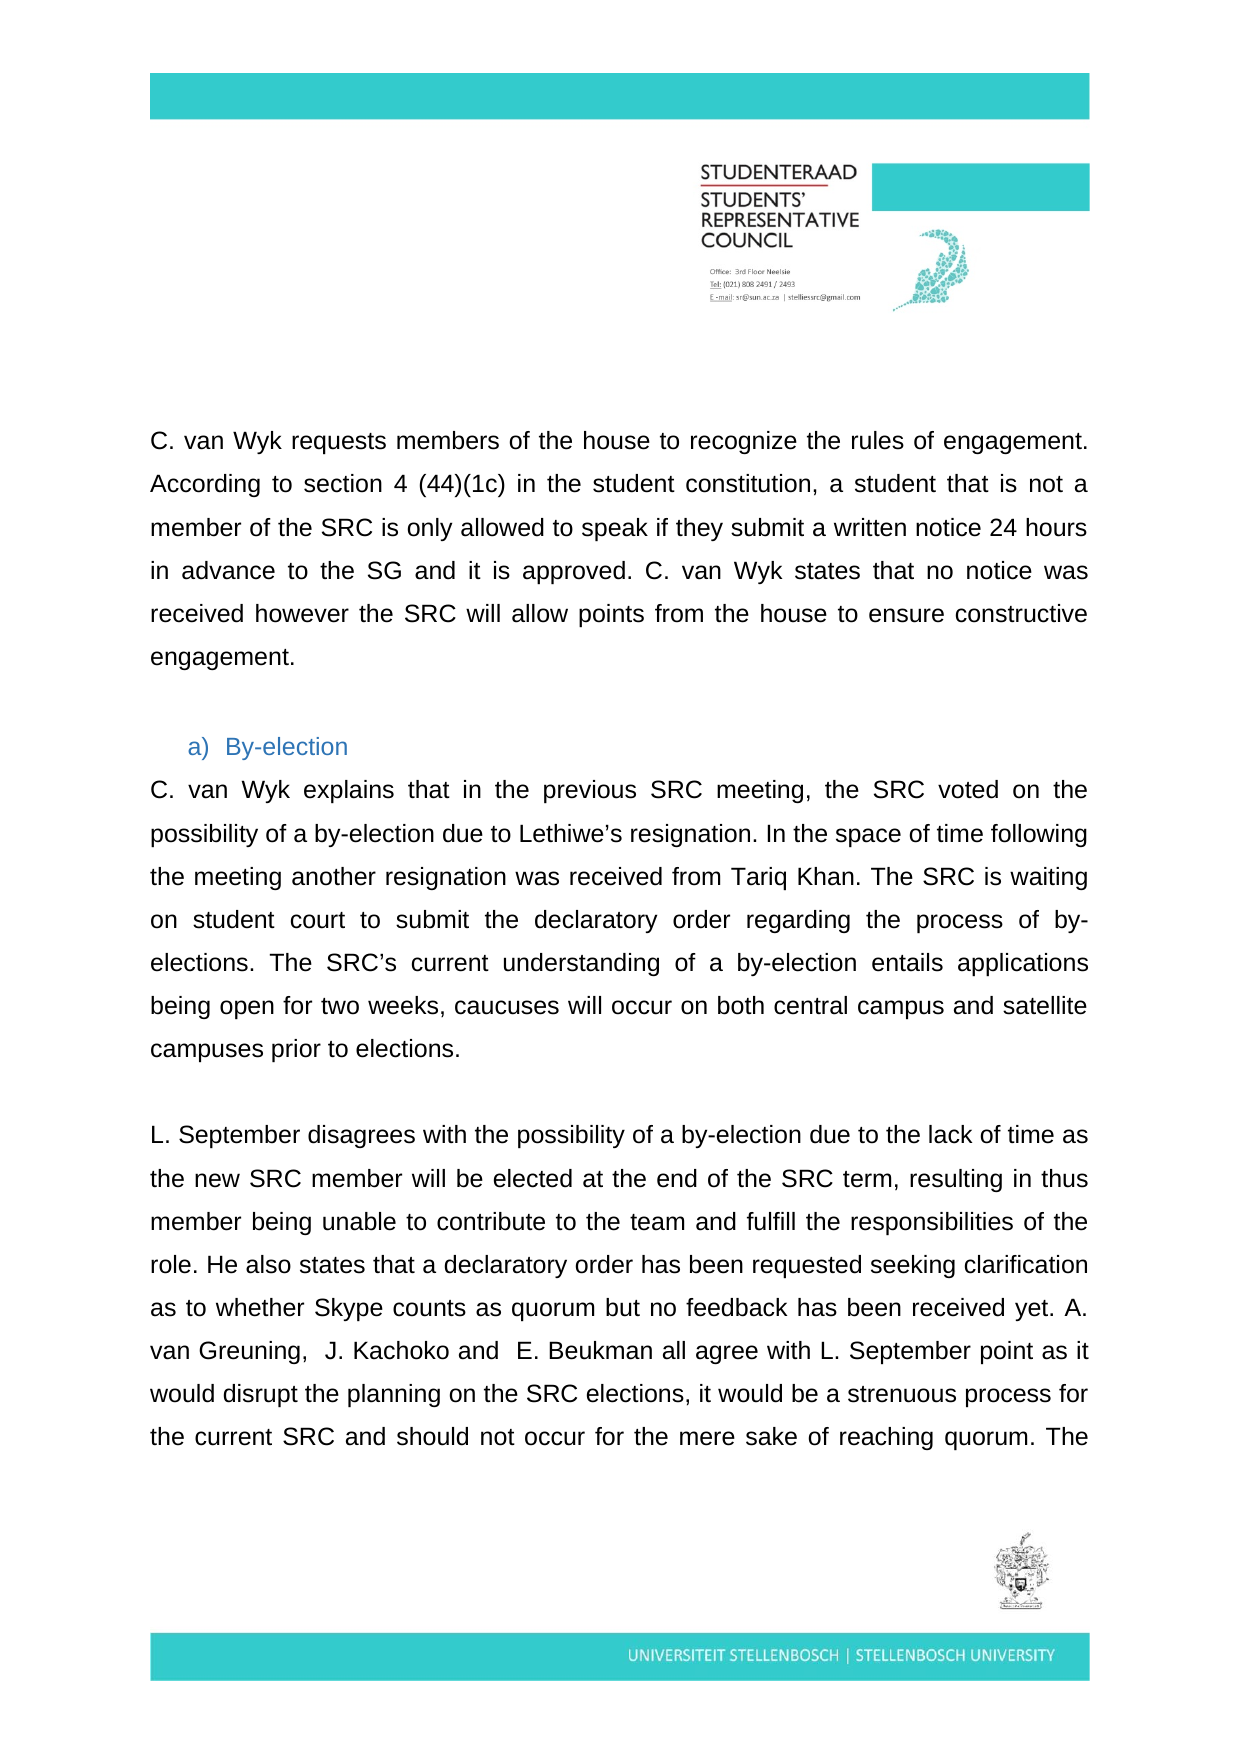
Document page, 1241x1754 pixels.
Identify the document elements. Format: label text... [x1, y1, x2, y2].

text C. van Wyk requests members of the house to recognize the rules of engagement. According to section 4 (44)(1c) in the student constitution, a student that is not a member of the SRC is only allowed to speak if they submit a written notice 24 hours in advance to the SG and it is approved. C. van Wyk states that no notice was received however the SRC will allow points from the house to ensure constructive engagement. [150, 427, 1090, 671]
picture [150, 73, 1090, 427]
picture [150, 1529, 1090, 1681]
text C. van Wyk explains that in the previous SRC meeting, the SRC voted on the possibility of a by-election due to Lethiwe’s resignation. In the space of time following the meeting another resignation was received from Tariq Khan. The SRC is waiting on student court to submit the declaratory order regarding the process of by-elections. The SRC’s current understanding of a by-election entails applications being open for two weeks, caucuses will occur on both central campus and satellite campuses prior to elections. [150, 775, 1090, 1063]
subtitle By-election [187, 732, 1090, 761]
